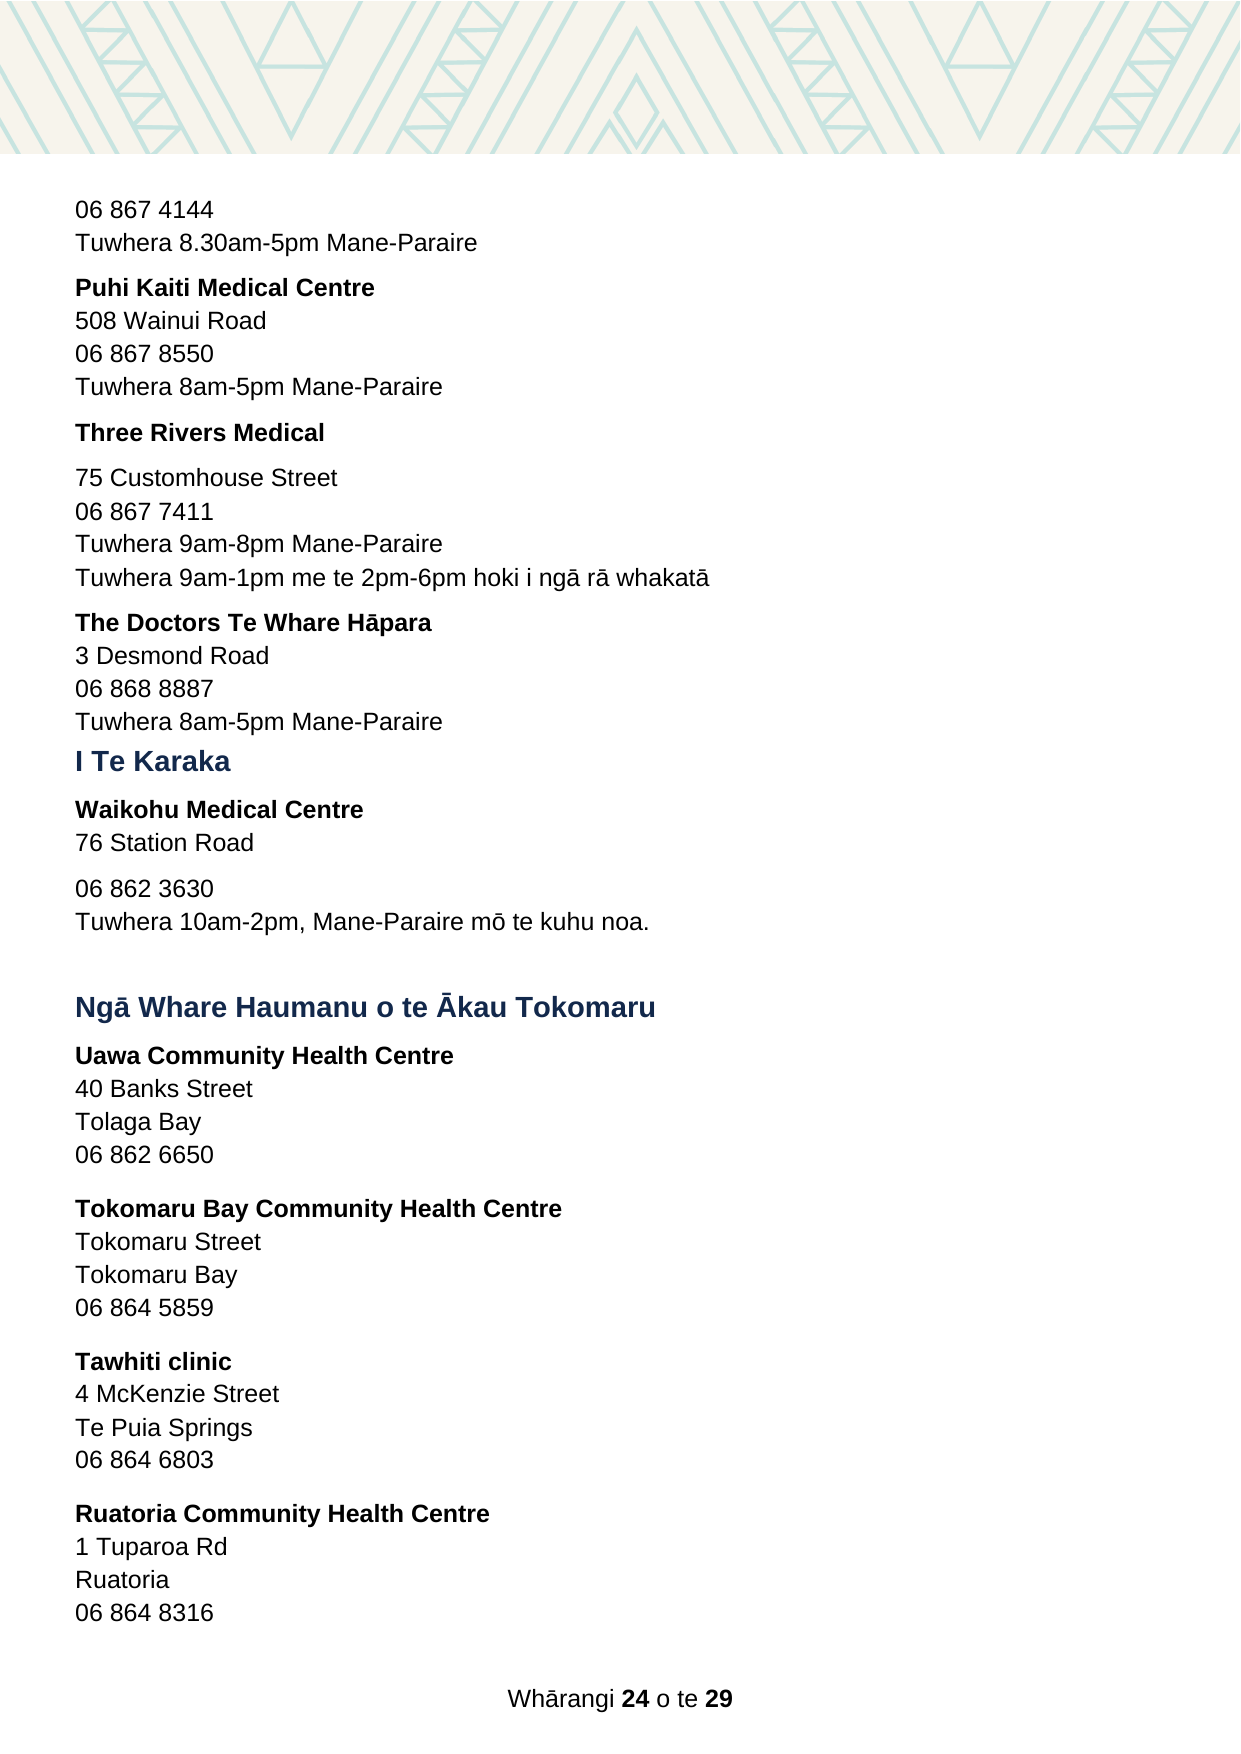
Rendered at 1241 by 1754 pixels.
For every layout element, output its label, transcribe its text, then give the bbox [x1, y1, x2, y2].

picture [0, 1, 1241, 154]
text The Doctors Te Whare Hāpara 3 Desmond Road 06 868 8887 Tuwhera 8am-5pm Mane-Paraire [75, 608, 1165, 736]
text Uawa Community Health Centre 40 Banks Street Tolaga Bay 06 862 6650 [75, 1041, 1165, 1168]
text De Lautour Medical Centre 1 Turenne Street 06 867 4144 Tuwhera 8.30am-5pm Mane-Paraire [75, 195, 1165, 257]
subtitle Ngā Whare Haumanu o te Ākau Tokomaru [75, 989, 1165, 1023]
text Ruatoria Community Health Centre 1 Tuparoa Rd Ruatoria 06 864 8316 [75, 1499, 1165, 1627]
text 75 Customhouse Street 06 867 7411 Tuwhera 9am-8pm Mane-Paraire Tuwhera 9am-1pm me te 2pm-6pm hoki i ngā rā whakatā [75, 463, 1165, 591]
text Tawhiti clinic 4 McKenzie Street Te Puia Springs 06 864 6803 [75, 1346, 1165, 1474]
subtitle I Te Karaka [75, 744, 1165, 778]
text Tokomaru Bay Community Health Centre Tokomaru Street Tokomaru Bay 06 864 5859 [75, 1193, 1165, 1321]
text Waikohu Medical Centre 76 Station Road [75, 795, 1165, 857]
text Three Rivers Medical [75, 418, 1165, 447]
text 06 862 3630 Tuwhera 10am-2pm, Mane-Paraire mō te kuhu noa. [75, 874, 1165, 936]
text Puhi Kaiti Medical Centre 508 Wainui Road 06 867 8550 Tuwhera 8am-5pm Mane-Paraire [75, 273, 1165, 401]
